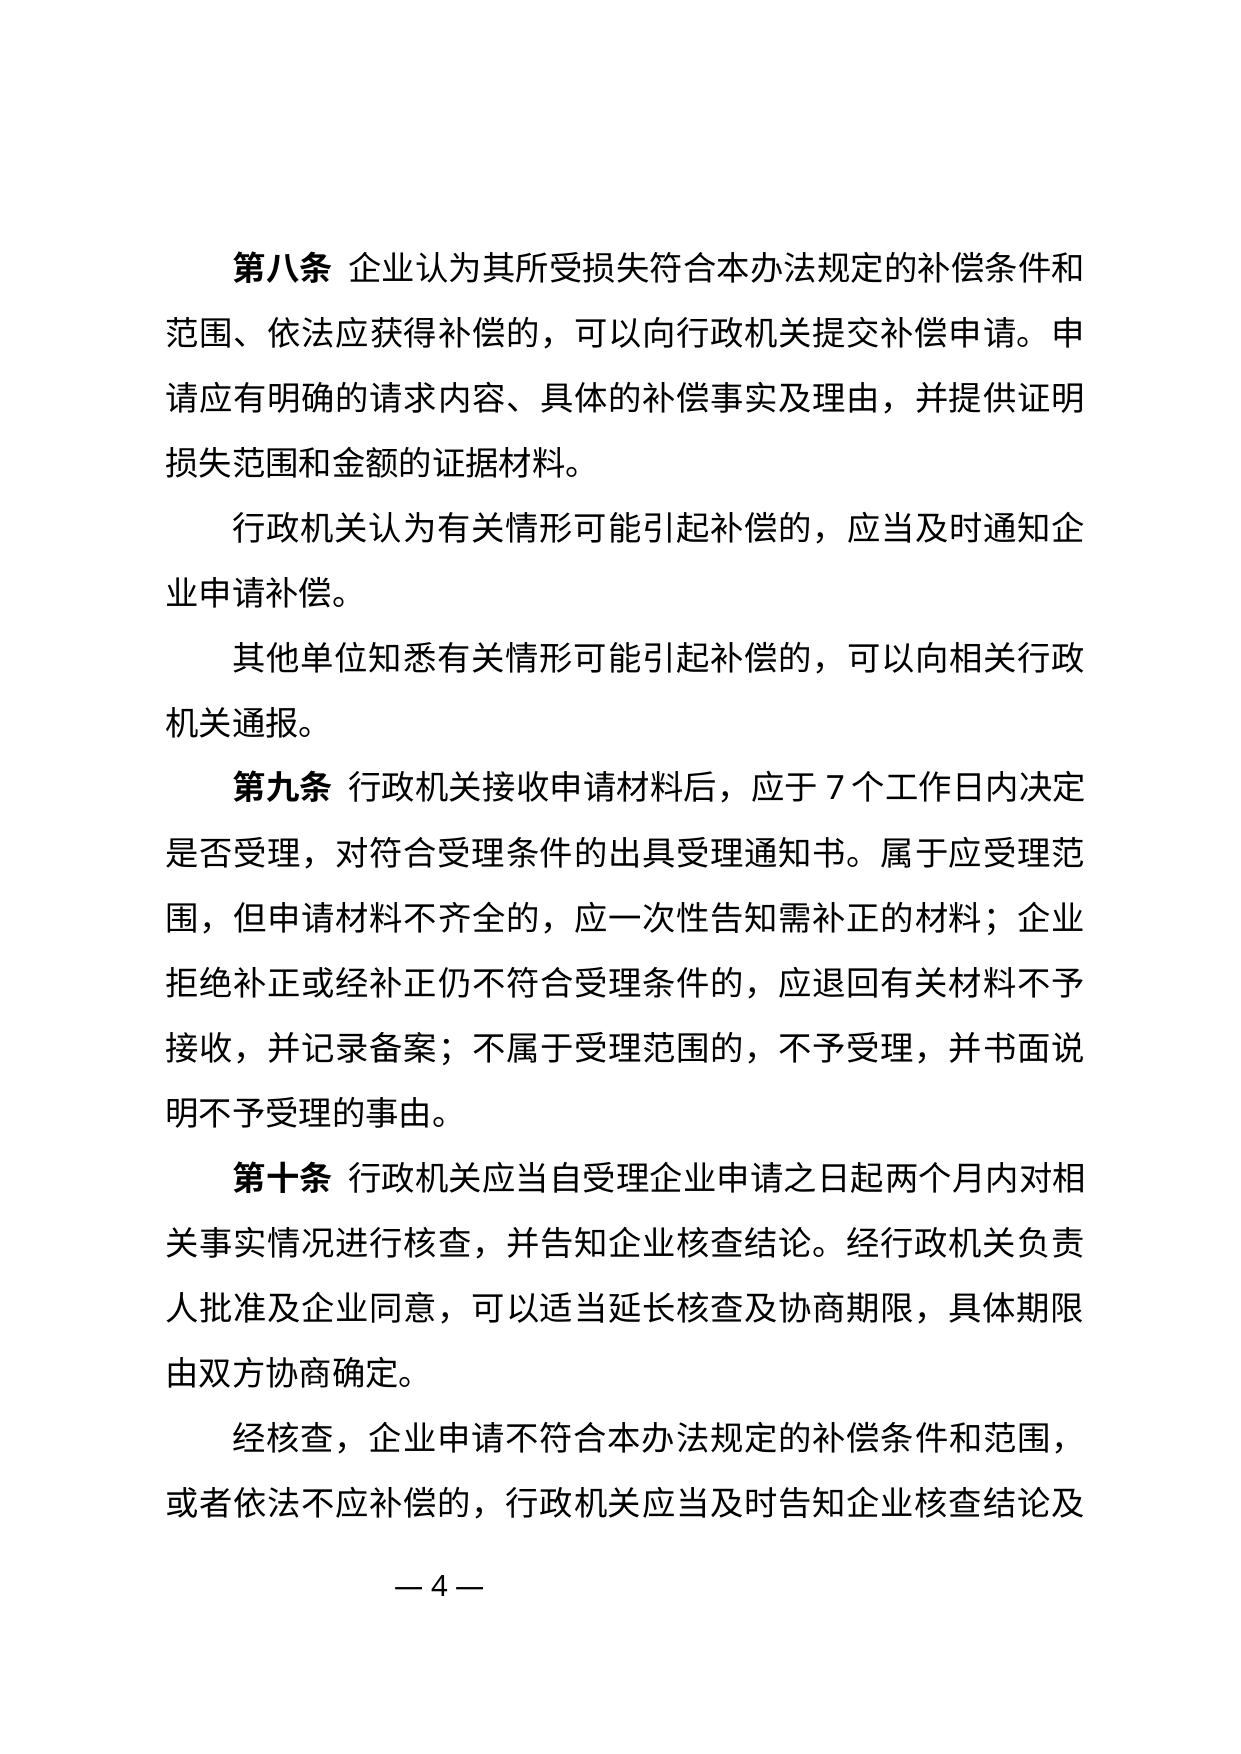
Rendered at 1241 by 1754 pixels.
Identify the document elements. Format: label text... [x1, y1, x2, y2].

text 行政机关认为有关情形可能引起补偿的，应当及时通知企业申请补偿。 [165, 493, 1087, 623]
text 第八条 企业认为其所受损失符合本办法规定的补偿条件和范围、依法应获得补偿的，可以向行政机关提交补偿申请。申请应有明确的请求内容、具体的补偿事实及理由，并提供证明损失范围和金额的证据材料。 [165, 233, 1087, 493]
text 第十条 行政机关应当自受理企业申请之日起两个月内对相关事实情况进行核查，并告知企业核查结论。经行政机关负责人批准及企业同意，可以适当延长核查及协商期限，具体期限由双方协商确定。 [165, 1143, 1087, 1403]
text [165, 1403, 1087, 1533]
text 第九条 行政机关接收申请材料后，应于7个工作日内决定是否受理，对符合受理条件的出具受理通知书。属于应受理范围，但申请材料不齐全的，应一次性告知需补正的材料；企业拒绝补正或经补正仍不符合受理条件的，应退回有关材料不予接收，并记录备案；不属于受理范围的，不予受理，并书面说明不予受理的事由。 [165, 753, 1087, 1143]
text 其他单位知悉有关情形可能引起补偿的，可以向相关行政机关通报。 [165, 623, 1087, 753]
